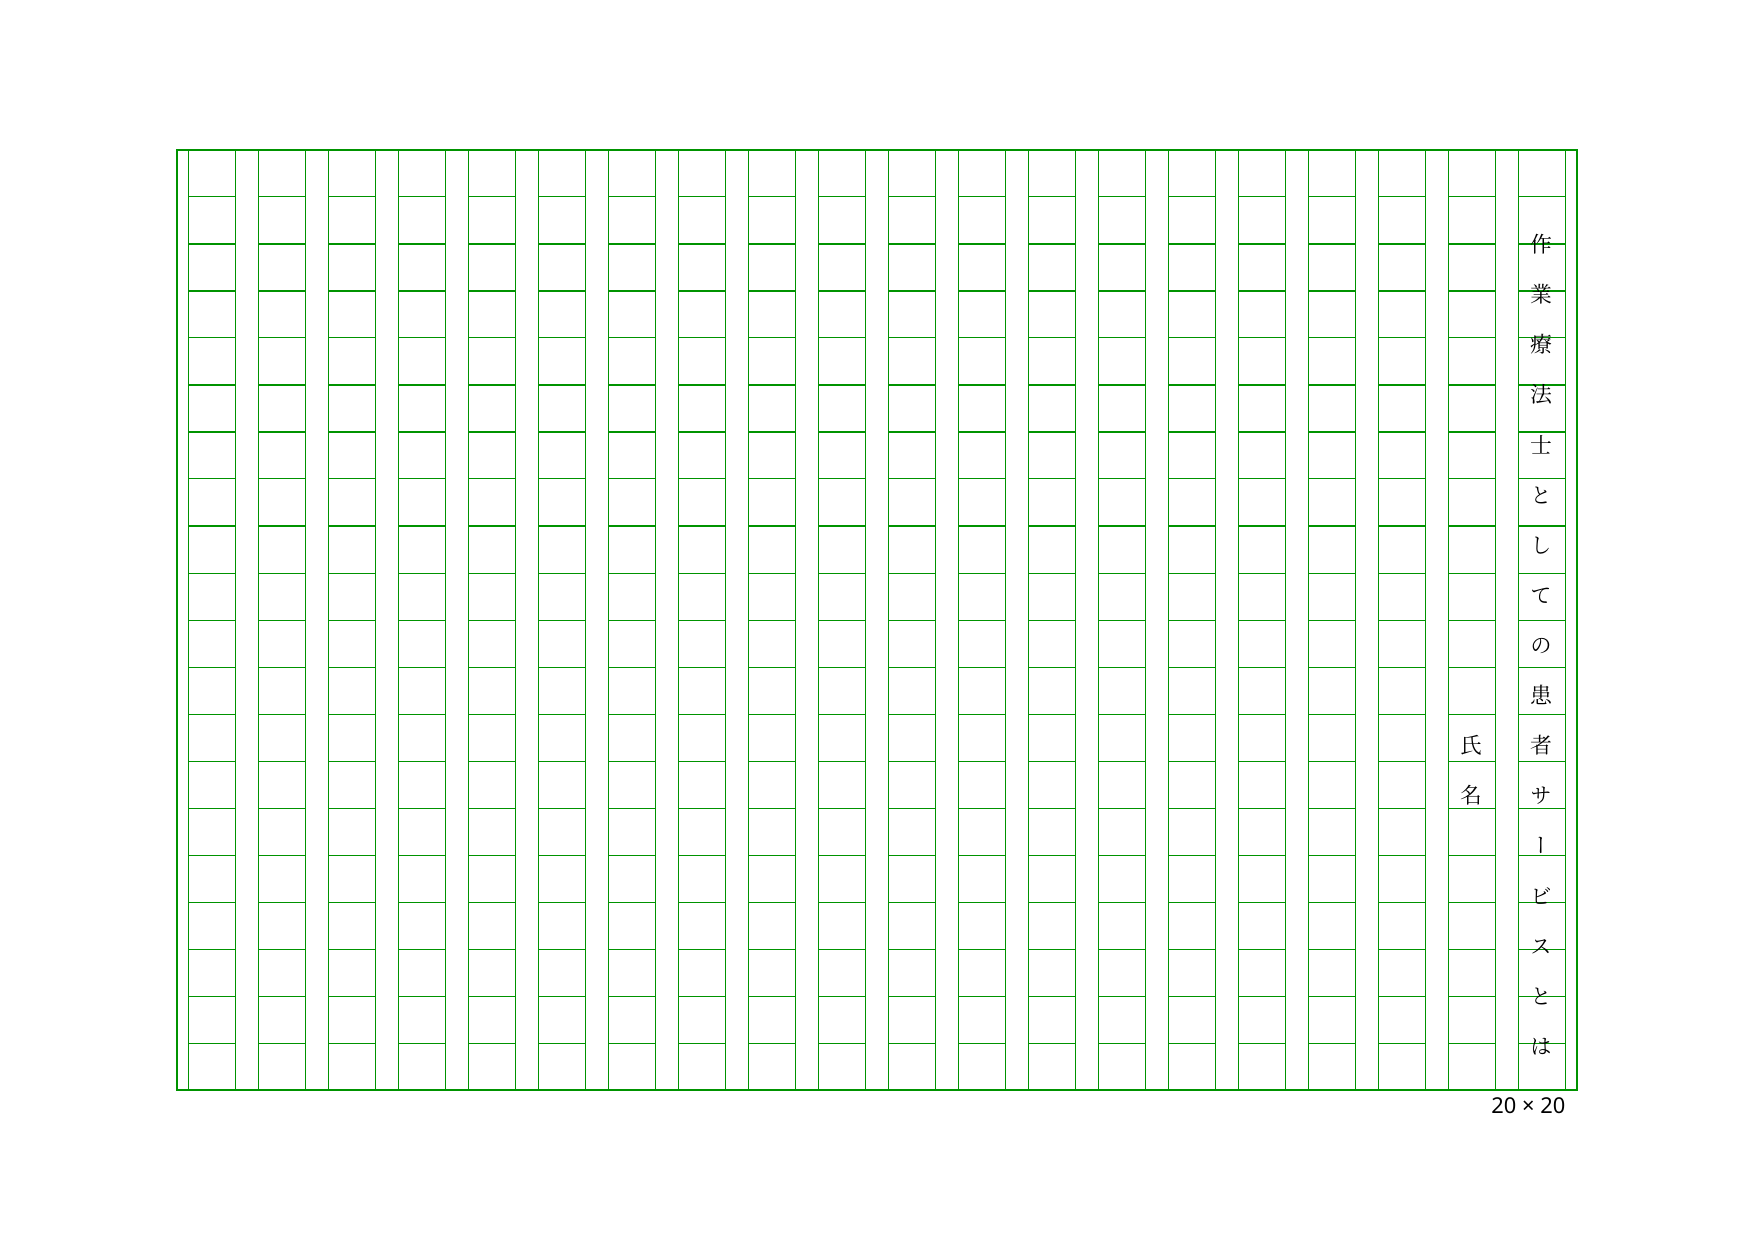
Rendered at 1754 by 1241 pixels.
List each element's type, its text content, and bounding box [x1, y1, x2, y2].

text 氏名 [1436, 169, 1506, 1071]
text 作業療法士としての患者サービスとは [1506, 169, 1576, 1071]
